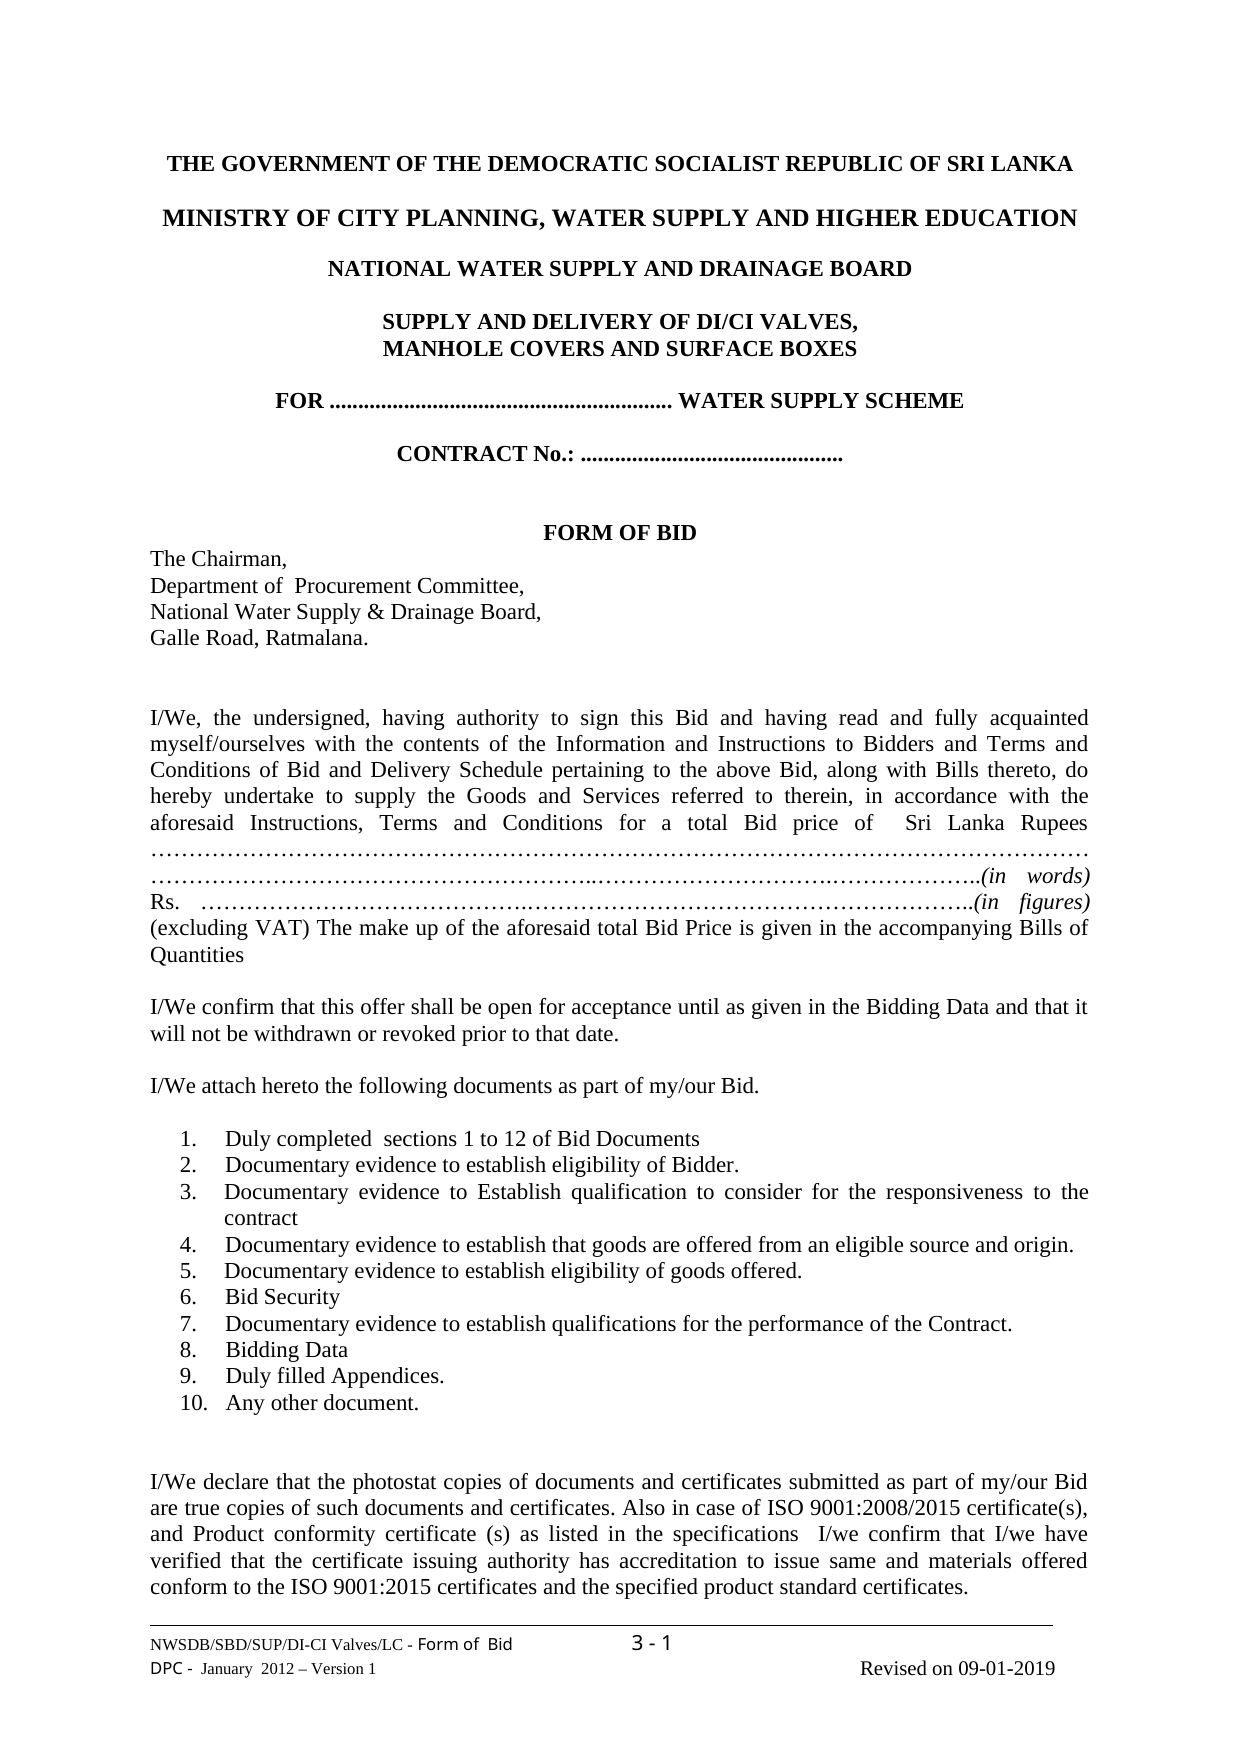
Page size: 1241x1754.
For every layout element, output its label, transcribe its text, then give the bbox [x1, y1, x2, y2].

text MANHOLE COVERS AND SURFACE BOXES [150, 334, 1090, 361]
text 4. Documentary evidence to establish that goods are offered from an eligible source and origin. [179, 1231, 1090, 1257]
text SUPPLY AND DELIVERY OF DI/CI VALVES, [150, 308, 1090, 334]
text MINISTRY OF CITY PLANNING, WATER SUPPLY AND HIGHER EDUCATION [150, 203, 1090, 231]
text I/We attach hereto the following documents as part of my/our Bid. [150, 1072, 1090, 1099]
text FOR ............................................................ WATER SUPPLY SCHEME [150, 387, 1090, 414]
text I/We, the undersigned, having authority to sign this Bid and having read and fully acquainted myself/ourselves with the contents of the Information and Instructions to Bidders and Terms and Conditions of Bid and Delivery Schedule pertaining to the above Bid, along with Bills thereto, do hereby undertake to supply the Goods and Services referred to therein, in accordance with the aforesaid Instructions, Terms and Conditions for a total Bid price of Sri Lanka Rupees …………………………………………………………………………………………………………… …………………………………………………..………………………….………………..(in words) Rs. …………………………………….…………………………………………………..(in figures) (excluding VAT) The make up of the aforesaid total Bid Price is given in the accompanying Bills of Quantities [150, 703, 1090, 967]
text 1. Duly completed sections 1 to 12 of Bid Documents [179, 1125, 1090, 1152]
text , Ratmalana. [150, 624, 1090, 651]
text 8. Bidding Data [179, 1336, 1090, 1362]
text 3. Documentary evidence to Establish qualification to consider for the responsiveness to the contract [179, 1178, 1090, 1231]
text CONTRACT No.: .............................................. [150, 440, 1090, 466]
text I/We declare that the photostat copies of documents and certificates submitted as part of my/our Bid are true copies of such documents and certificates. Also in case of ISO 9001:2008/2015 certificate(s), and Product conformity certificate (s) as listed in the specifications I/we confirm that I/we have verified that the certificate issuing authority has accreditation to issue same and materials offered conform to the ISO 9001:2015 certificates and the specified product standard certificates. [150, 1468, 1090, 1599]
text I/We confirm that this offer shall be open for acceptance until as given in the Bidding Data and that it will not be withdrawn or revoked prior to that date. [150, 993, 1090, 1046]
text Department of Procurement Committee, [150, 572, 1090, 598]
text NATIONAL WATER SUPPLY AND DRAINAGE BOARD [150, 256, 1090, 282]
text 9. Duly filled Appendices. [179, 1362, 1090, 1389]
text 5. Documentary evidence to establish eligibility of goods offered. [179, 1257, 1090, 1283]
text 7. Documentary evidence to establish qualifications for the performance of the Contract. [179, 1310, 1090, 1336]
text 2. Documentary evidence to establish eligibility of Bidder. [179, 1152, 1090, 1178]
text 6. Bid Security [179, 1283, 1090, 1310]
text The Chairman, [150, 545, 1090, 572]
text THE GOVERNMENT OF THE DEMOCRATIC OF [150, 150, 1090, 176]
text National Water Supply & Drainage Board, [150, 598, 1090, 624]
text FORM OF BID [150, 519, 1090, 545]
text 10. Any other document. [179, 1389, 1090, 1415]
